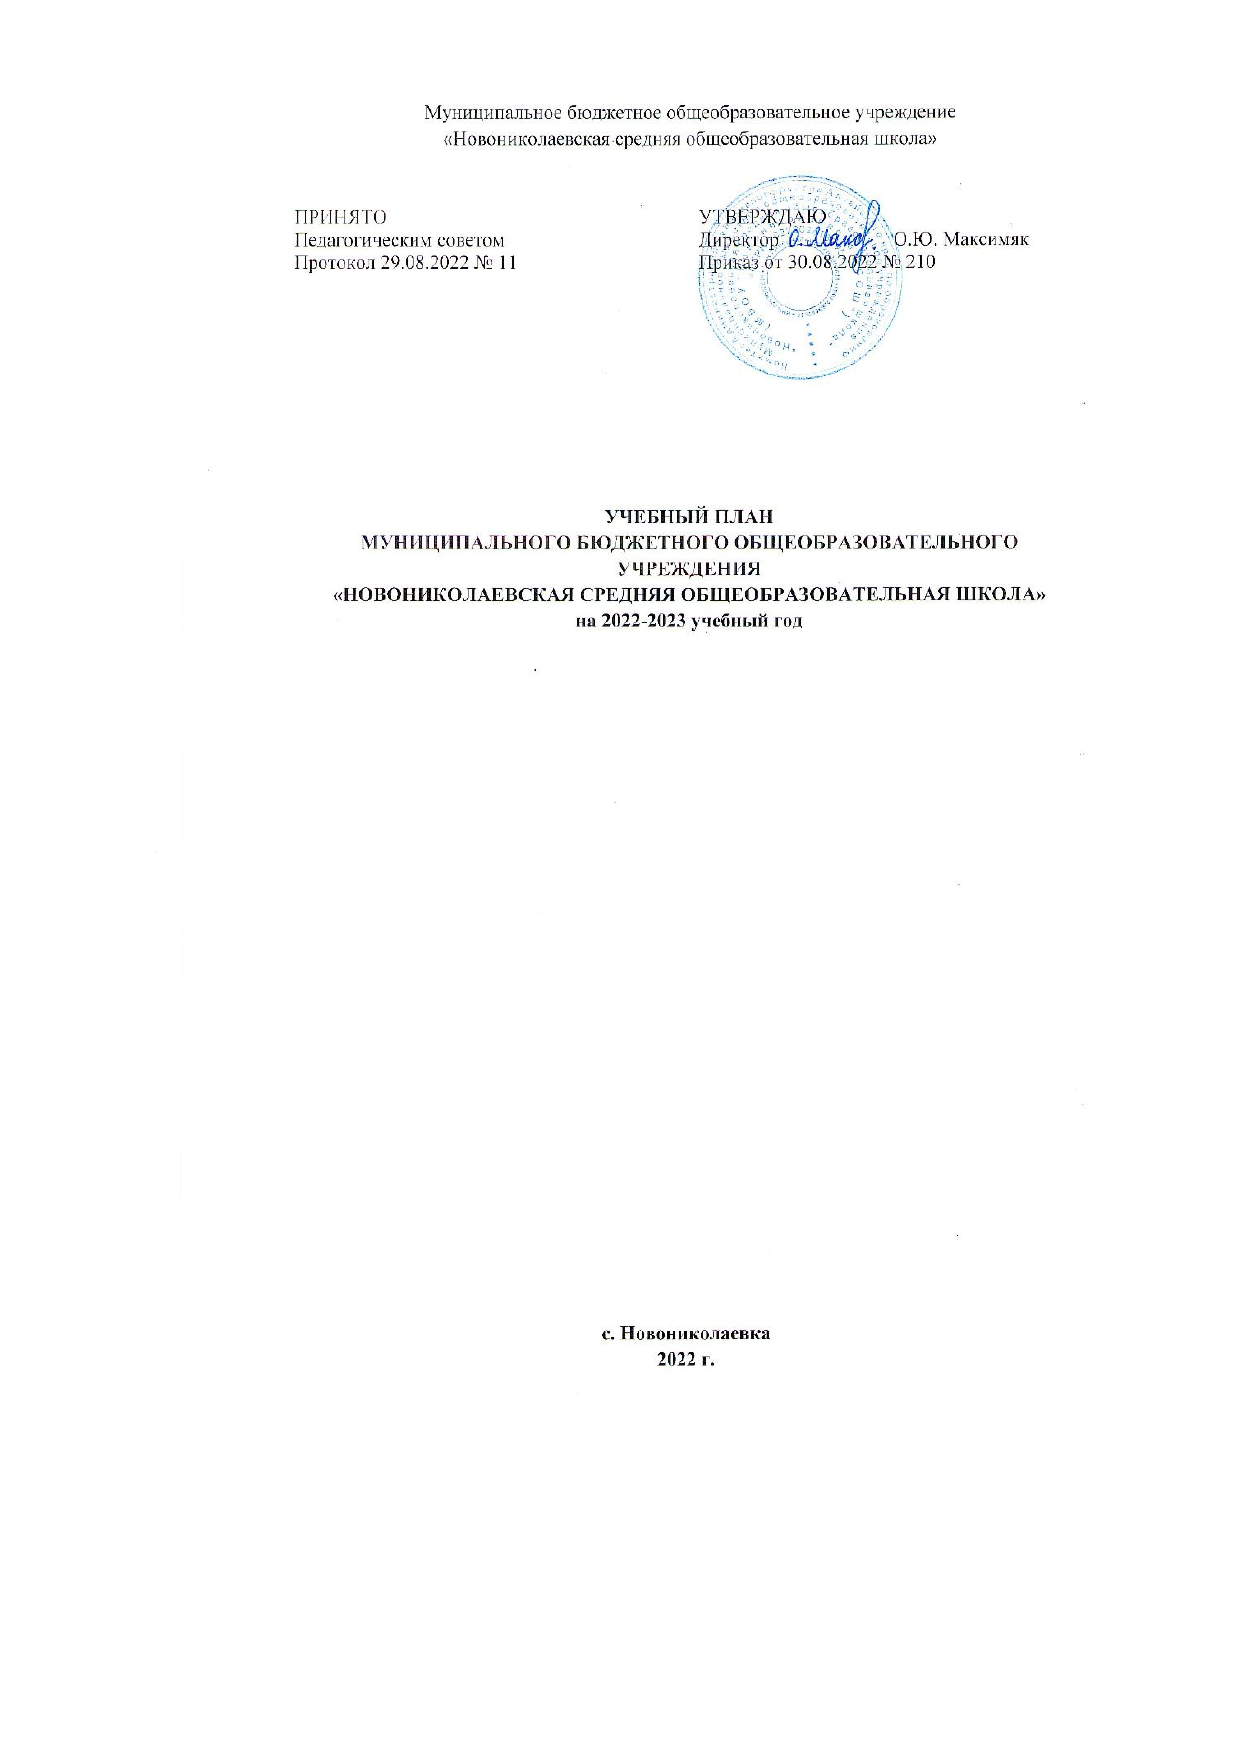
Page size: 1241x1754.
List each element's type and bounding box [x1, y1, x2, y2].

picture [147, 59, 1152, 1439]
